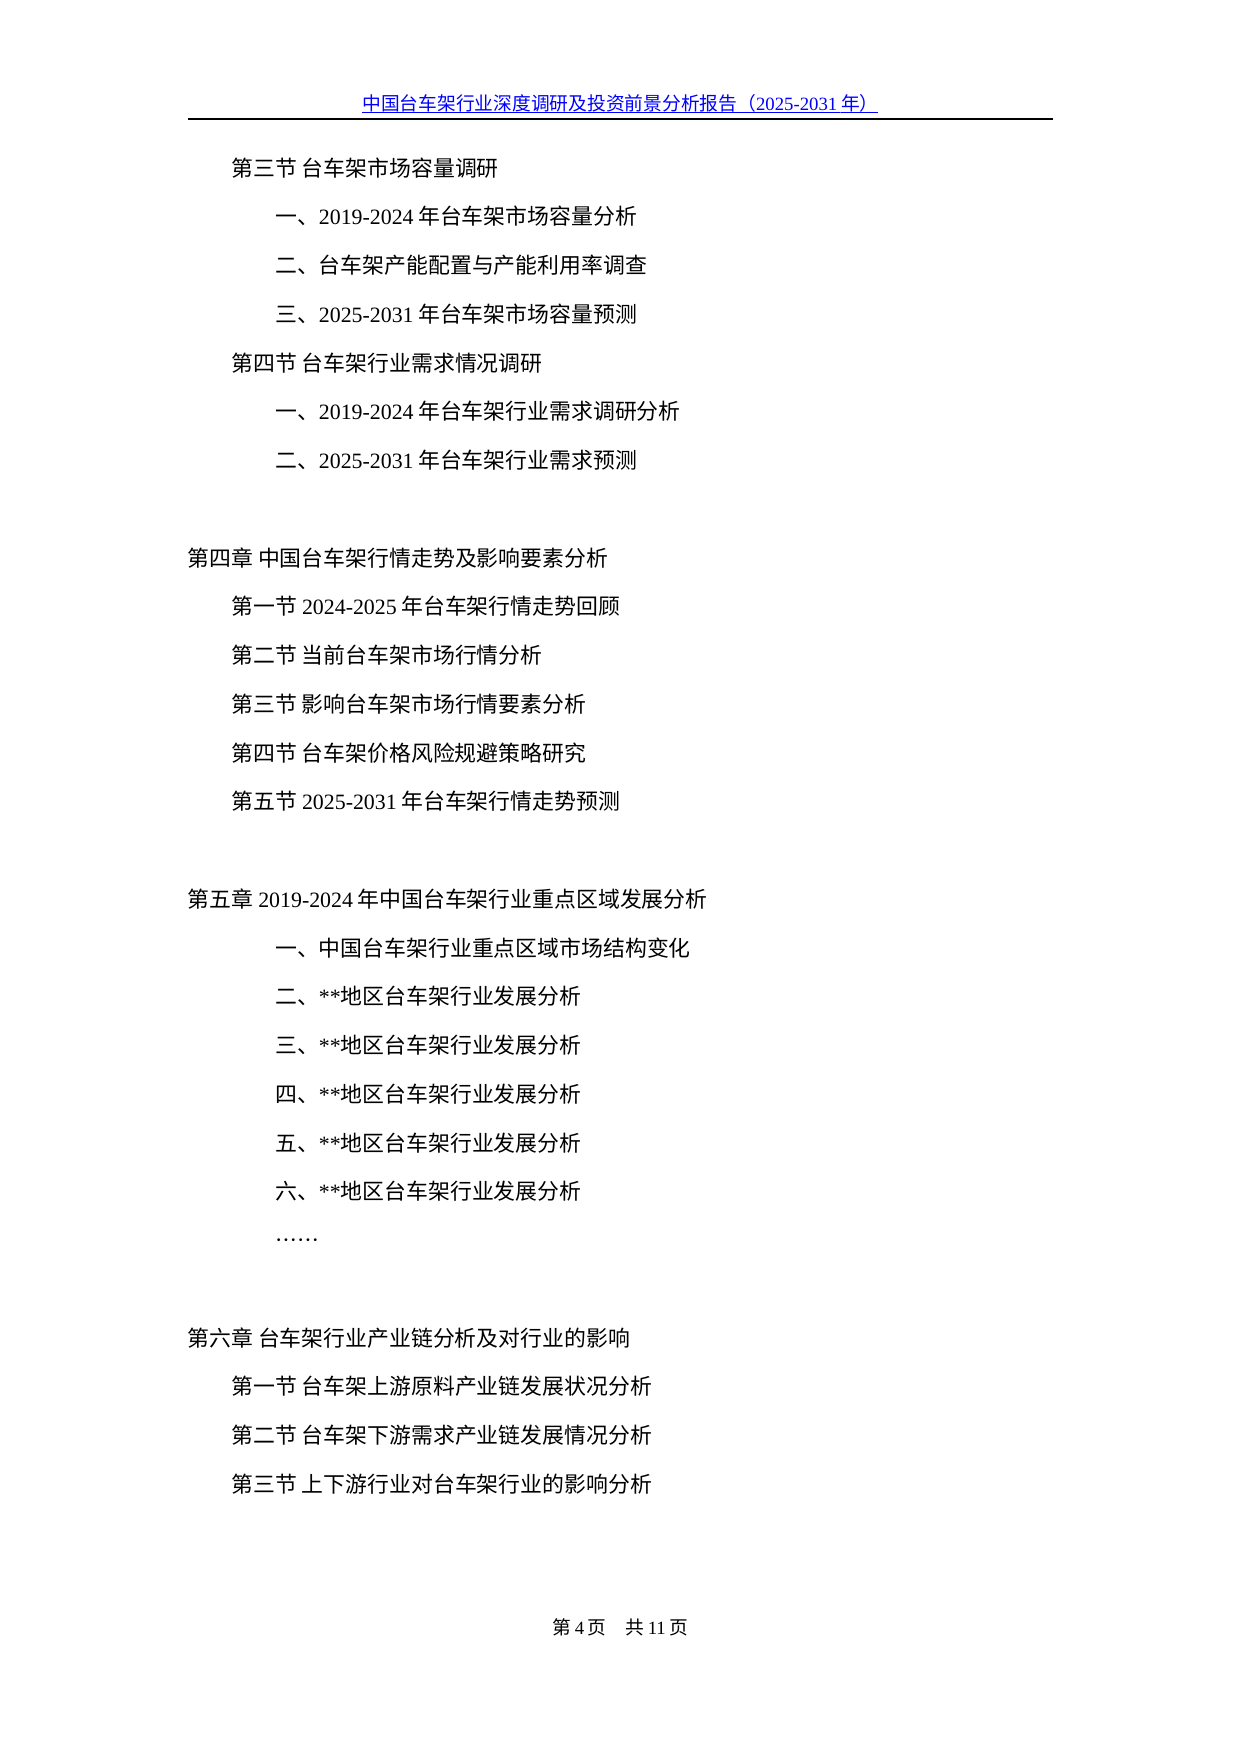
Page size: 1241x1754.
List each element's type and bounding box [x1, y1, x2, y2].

text [187, 150, 1053, 1499]
